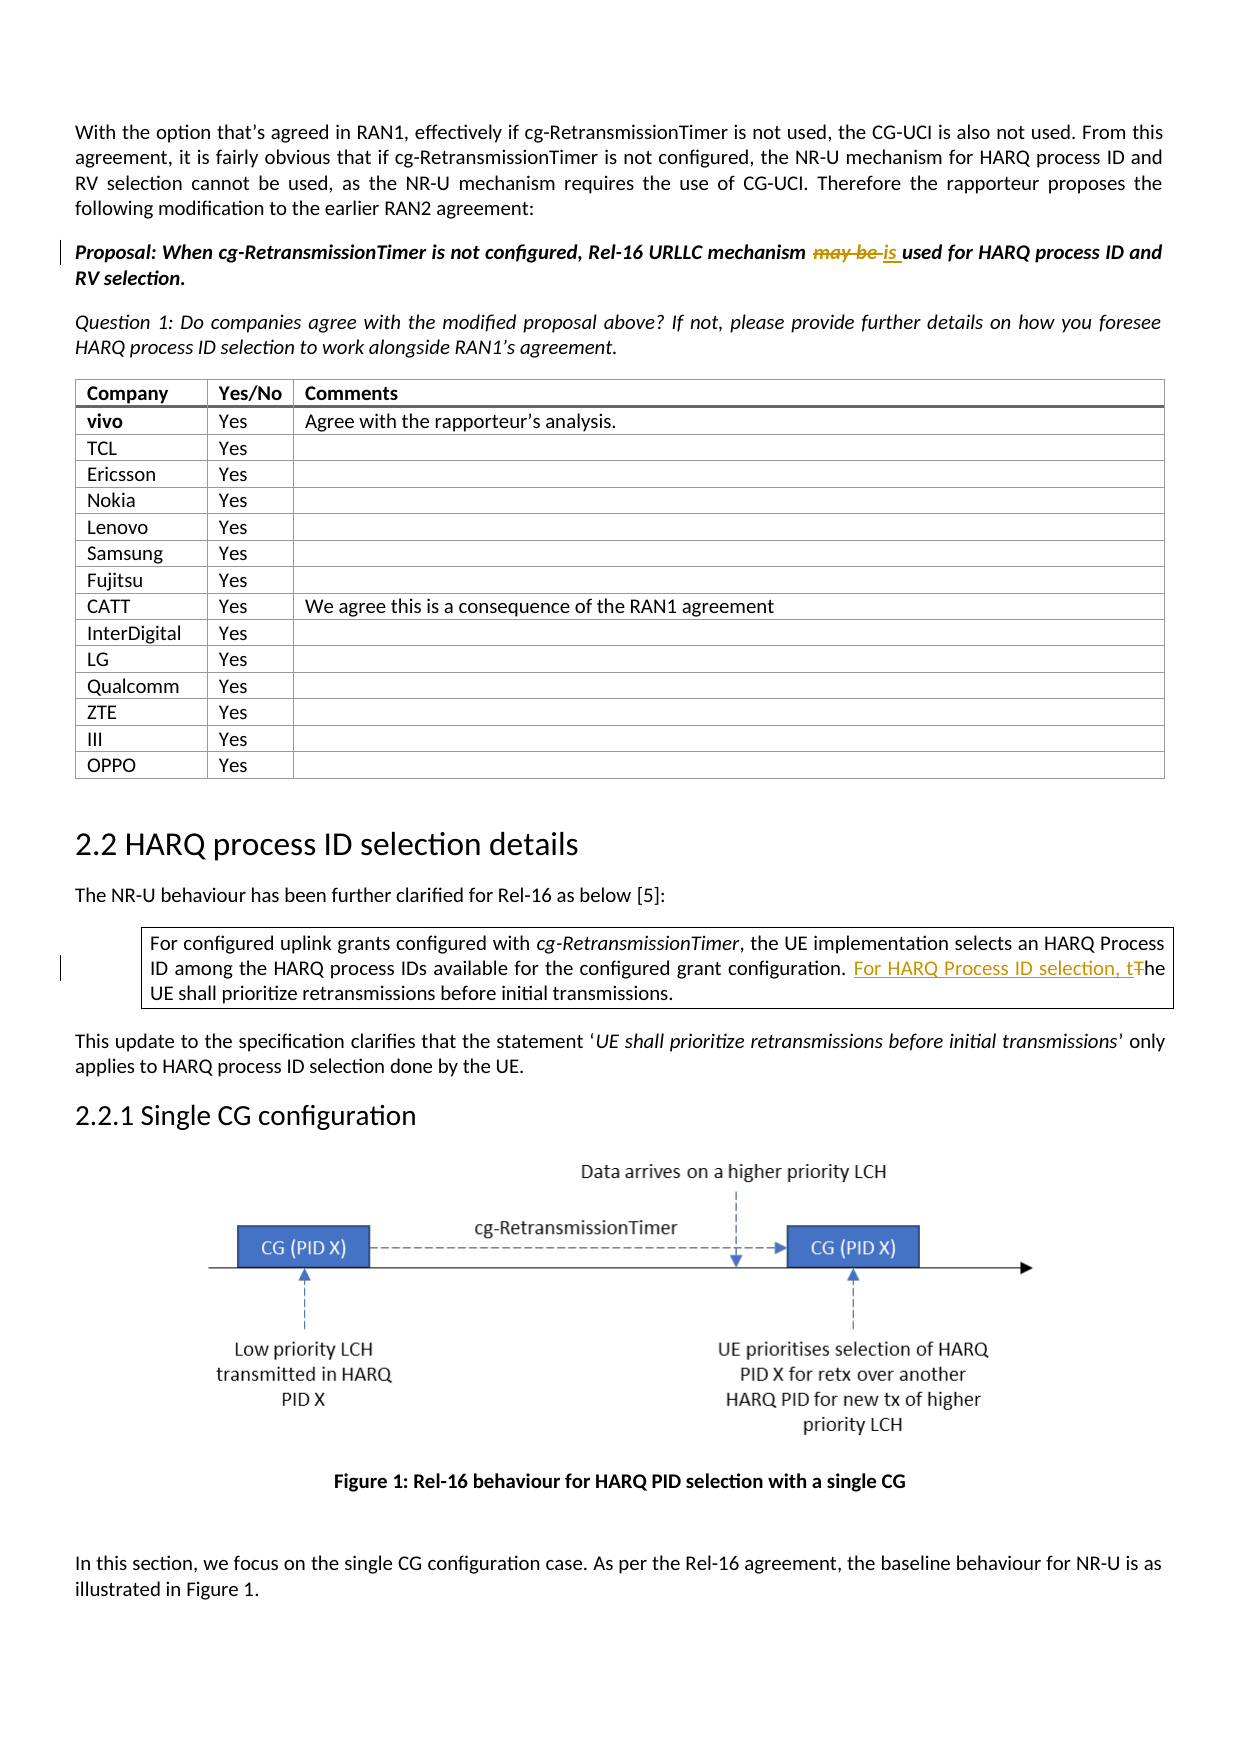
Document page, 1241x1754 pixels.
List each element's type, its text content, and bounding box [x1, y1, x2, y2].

text With the option that’s agreed in RAN1, effectively if cg-RetransmissionTimer is not used, the CG-UCI is also not used. From this agreement, it is fairly obvious that if cg-RetransmissionTimer is not configured, the NR-U mechanism for HARQ process ID and RV selection cannot be used, as the NR-U mechanism requires the use of CG-UCI. Therefore the rapporteur proposes the following modification to the earlier RAN2 agreement: [75, 119, 1165, 221]
table_cell ZTE [76, 699, 207, 725]
table_cell We agree this is a consequence of the RAN1 agreement [294, 594, 1164, 619]
subtitle 2.2.1 Single CG configuration [75, 1097, 1165, 1133]
table_cell Yes [208, 514, 293, 539]
table_cell [294, 435, 1164, 460]
table_cell Yes [208, 567, 293, 592]
table_cell [294, 646, 1164, 672]
table_cell [294, 567, 1164, 592]
text For configured uplink grants configured with cg-RetransmissionTimer, the UE implementation selects an HARQ Process ID among the HARQ process IDs available for the configured grant configuration. he UE shall prioritize retransmissions before initial transmissions. [142, 928, 1173, 1008]
text In this section, we focus on the single CG configuration case. As per the Rel-16 agreement, the baseline behaviour for NR-U is as illustrated in Figure 1. [75, 1551, 1165, 1601]
table_cell Yes [208, 752, 293, 778]
table_cell Yes [208, 541, 293, 566]
table_cell Qualcomm [76, 673, 207, 698]
text Question 1: Do companies agree with the modified proposal above? If not, please provide further details on how you foresee HARQ process ID selection to work alongside RAN1’s agreement. [75, 309, 1165, 360]
picture [195, 1151, 1046, 1450]
table_cell Yes [208, 461, 293, 487]
table_cell Samsung [76, 541, 207, 566]
subtitle 2.2 HARQ process ID selection details [75, 823, 1165, 864]
table_cell [294, 514, 1164, 539]
text The NR-U behaviour has been further clarified for Rel-16 as below [5]: [75, 882, 1165, 908]
table_cell LG [76, 646, 207, 672]
table_cell InterDigital [76, 620, 207, 645]
table_cell vivo [76, 408, 207, 434]
table_cell Fujitsu [76, 567, 207, 592]
table_cell Lenovo [76, 514, 207, 539]
table_cell Yes [208, 646, 293, 672]
table_cell [294, 541, 1164, 566]
table_cell OPPO [76, 752, 207, 778]
table_cell [294, 752, 1164, 778]
table_header Comments [294, 380, 1164, 405]
table_cell CATT [76, 594, 207, 619]
table_cell Agree with the rapporteur’s analysis. [294, 408, 1164, 434]
table_cell TCL [76, 435, 207, 460]
table_cell [294, 488, 1164, 513]
table_cell Yes [208, 699, 293, 725]
table_header Company [76, 380, 207, 405]
table_cell Yes [208, 435, 293, 460]
table_cell [294, 620, 1164, 645]
table_cell Nokia [76, 488, 207, 513]
table_cell Yes [208, 620, 293, 645]
table_cell Yes [208, 408, 293, 434]
text This update to the specification clarifies that the statement ‘UE shall prioritize retransmissions before initial transmissions’ only applies to HARQ process ID selection done by the UE. [75, 1028, 1165, 1079]
table_cell III [76, 726, 207, 751]
table_cell Ericsson [76, 461, 207, 487]
table_cell [294, 699, 1164, 725]
table_cell Yes [208, 594, 293, 619]
table_cell [294, 726, 1164, 751]
text Figure 1: Rel-16 behaviour for HARQ PID selection with a single CG [75, 1468, 1165, 1494]
table_header Yes/No [208, 380, 293, 405]
table_cell Yes [208, 673, 293, 698]
text Proposal: When cg-RetransmissionTimer is not configured, Rel-16 URLLC mechanism used for HARQ process ID and RV selection. [75, 239, 1165, 290]
table_cell [294, 673, 1164, 698]
table_cell [294, 461, 1164, 487]
table_cell Yes [208, 726, 293, 751]
table_cell Yes [208, 488, 293, 513]
